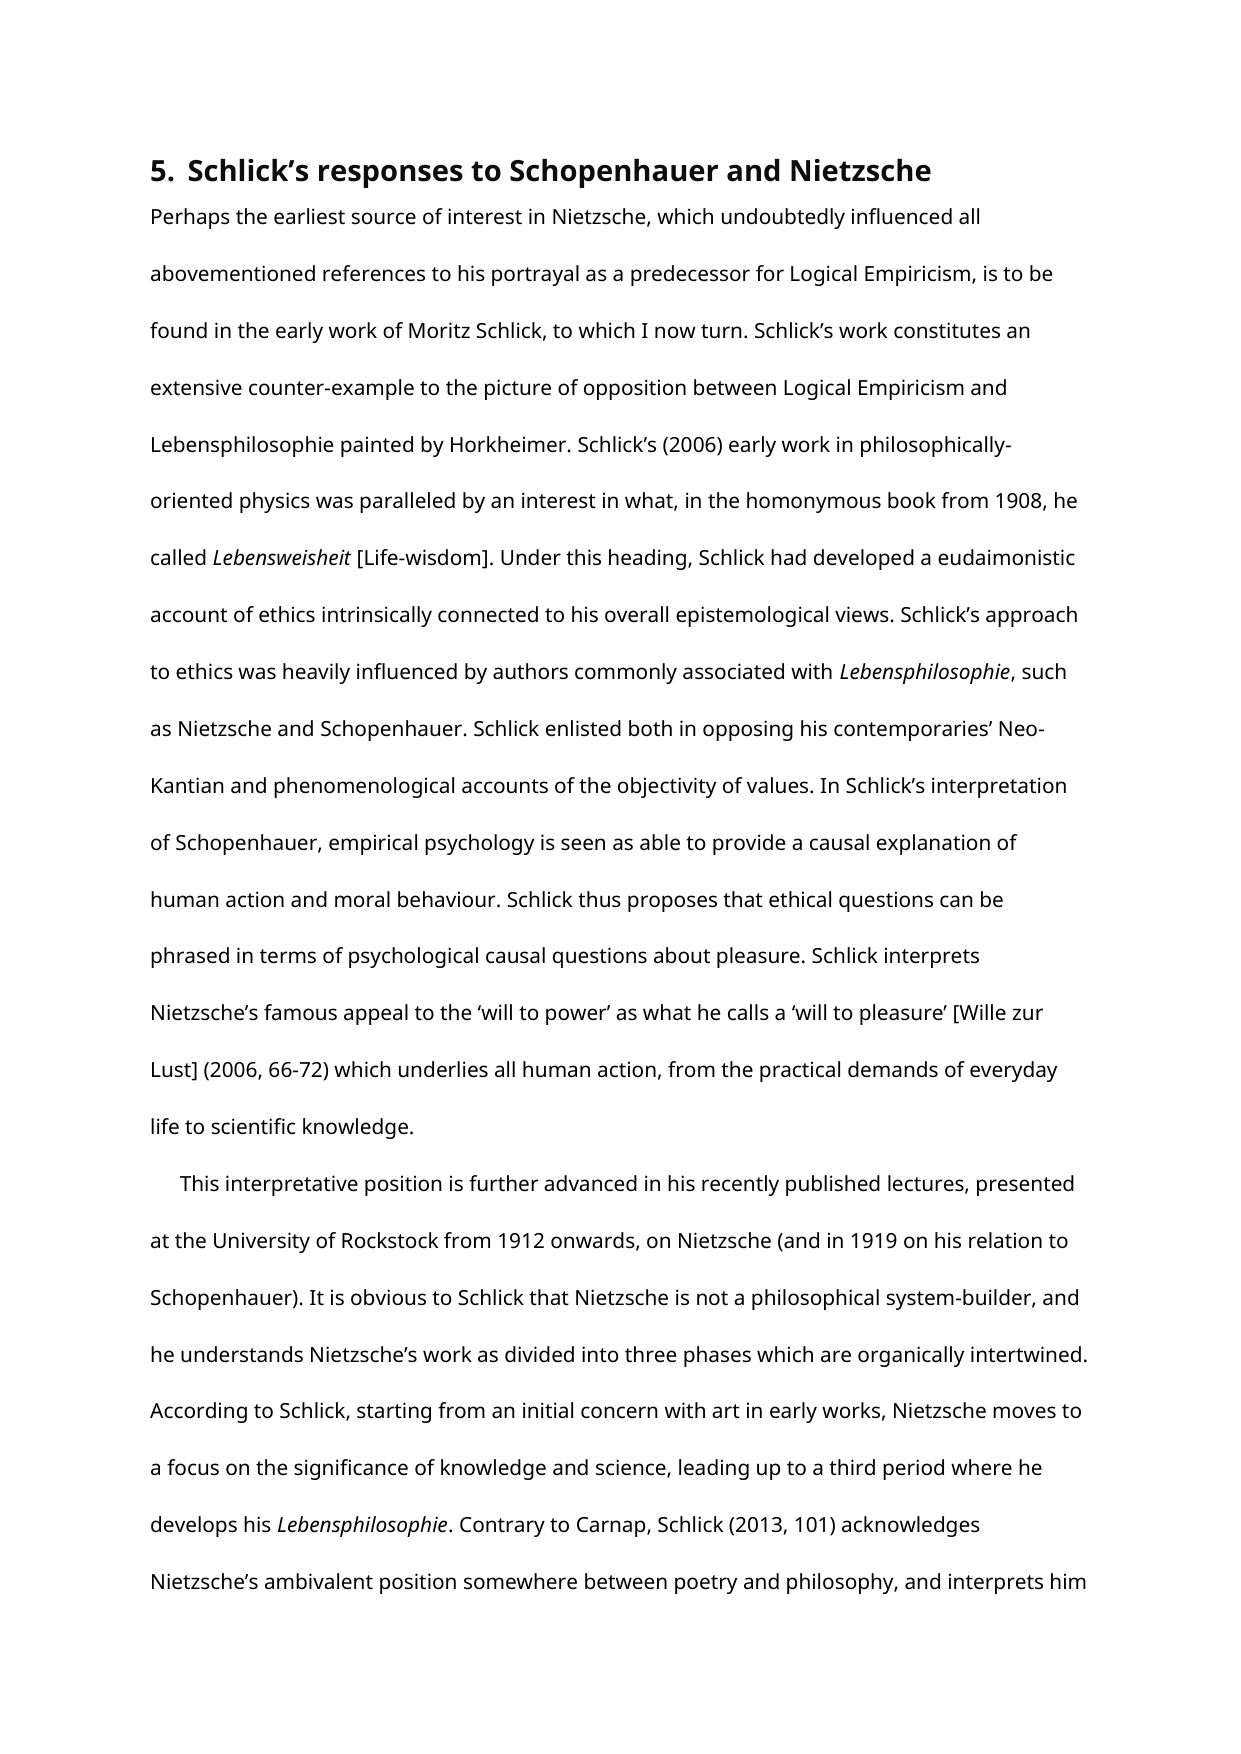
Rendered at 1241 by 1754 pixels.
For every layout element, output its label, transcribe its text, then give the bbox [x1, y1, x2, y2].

title Schlick’s responses to Schopenhauer and Nietzsche [150, 150, 1090, 190]
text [150, 1169, 1090, 1596]
text Perhaps the earliest source of interest in Nietzsche, which undoubtedly influenced all abovementioned references to his portrayal as a predecessor for Logical Empiricism, is to be found in the early work of Moritz Schlick, to which I now turn. Schlick’s work constitutes an extensive counter-example to the picture of opposition between Logical Empiricism and Lebensphilosophie painted by Horkheimer. Schlick’s (2006) early work in philosophically-oriented physics was paralleled by an interest in what, in the homonymous book from 1908, he called Lebensweisheit [Life-wisdom]. Under this heading, Schlick had developed a eudaimonistic account of ethics intrinsically connected to his overall epistemological views. Schlick’s approach to ethics was heavily influenced by authors commonly associated with Lebensphilosophie, such as Nietzsche and Schopenhauer. Schlick enlisted both in opposing his contemporaries’ Neo-Kantian and phenomenological accounts of the objectivity of values. In Schlick’s interpretation of Schopenhauer, empirical psychology is seen as able to provide a causal explanation of human action and moral behaviour. Schlick thus proposes that ethical questions can be phrased in terms of psychological causal questions about pleasure. Schlick interprets Nietzsche’s famous appeal to the ‘will to power’ as what he calls a ‘will to pleasure’ [Wille zur Lust] (2006, 66-72) which underlies all human action, from the practical demands of everyday life to scientific knowledge. [150, 202, 1090, 1141]
